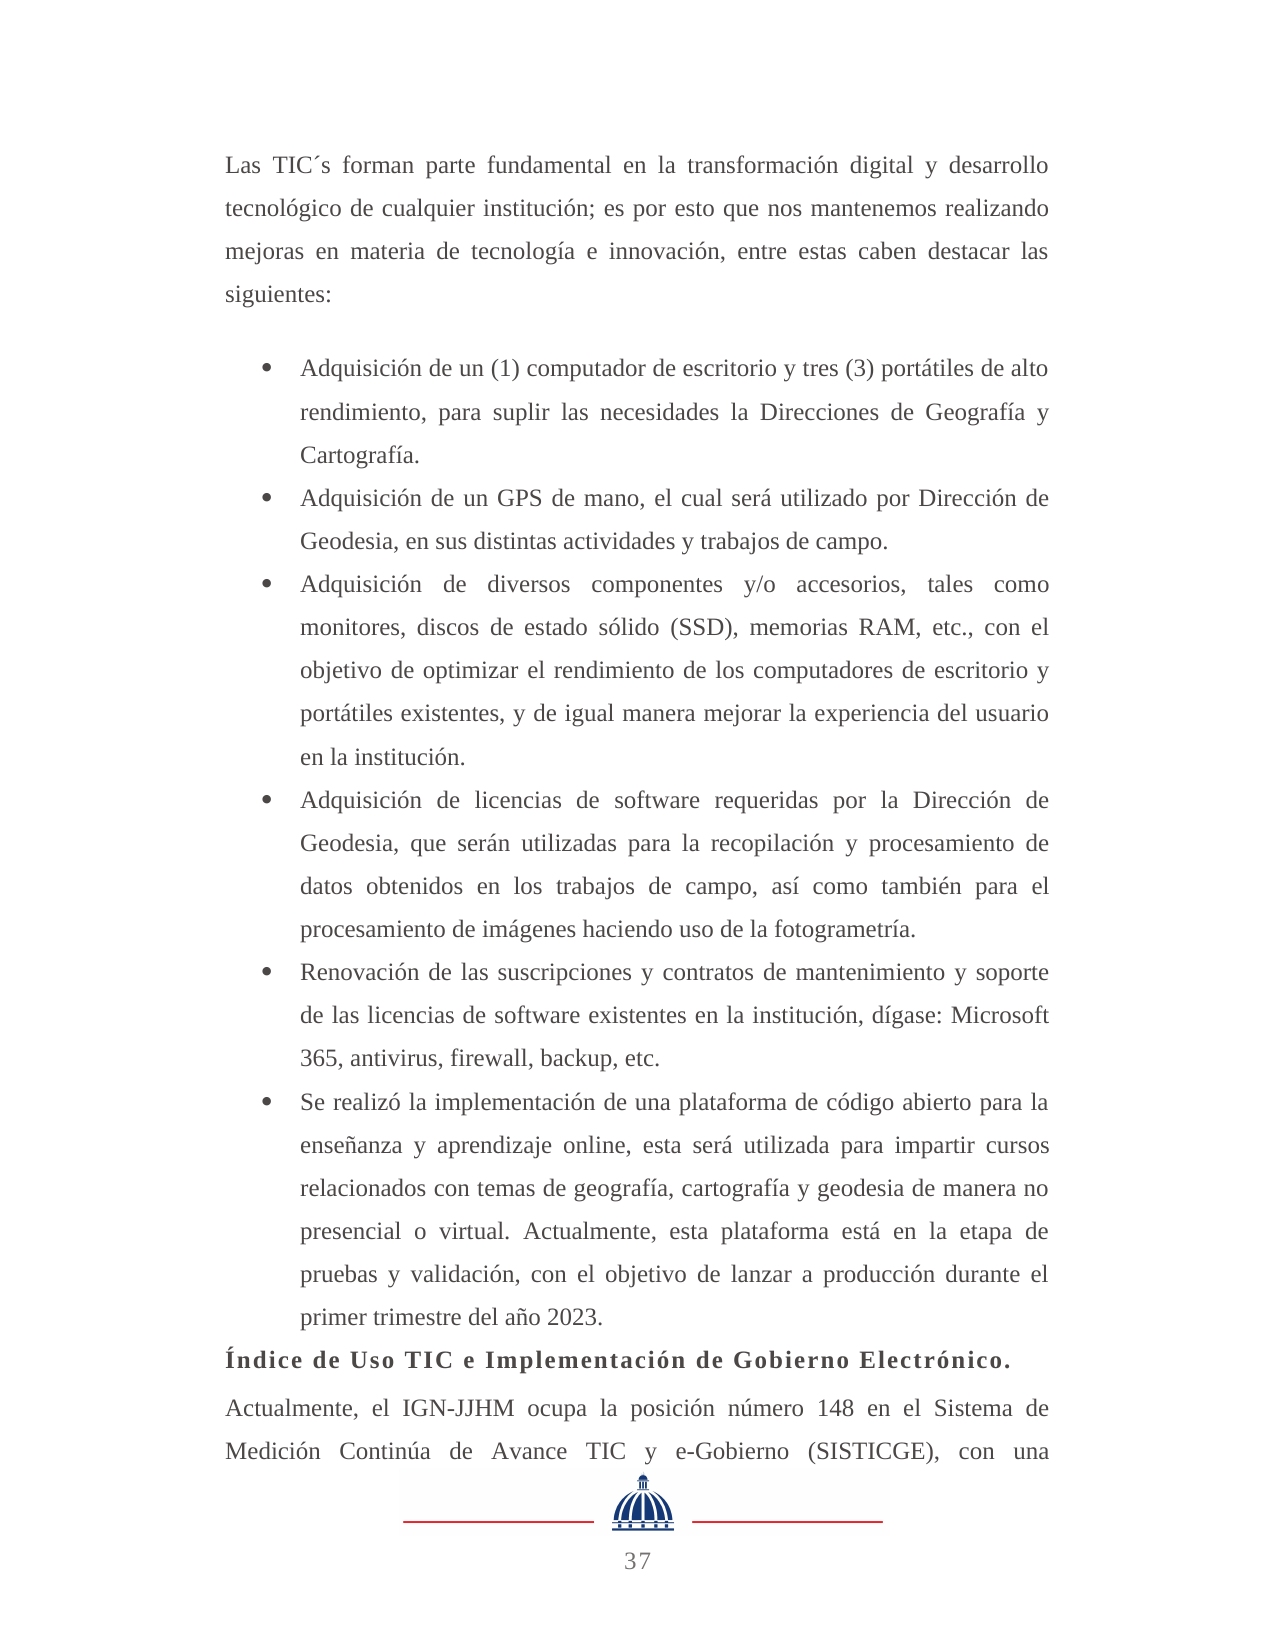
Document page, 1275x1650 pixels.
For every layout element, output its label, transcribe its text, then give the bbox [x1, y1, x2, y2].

list Adquisición de un (1) computador de escritorio y tres (3) portátiles de alto rendimiento, para suplir las necesidades la Direcciones de Geografía y Cartografía. [262, 353, 1050, 468]
list Adquisición de licencias de software requeridas por la Dirección de Geodesia, que serán utilizadas para la recopilación y procesamiento de datos obtenidos en los trabajos de campo, así como también para el procesamiento de imágenes haciendo uso de la fotogrametría. [262, 785, 1050, 943]
text Índice de Uso TIC e Implementación de Gobierno Electrónico. [225, 1345, 1050, 1374]
list Adquisición de diversos componentes y/o accesorios, tales como monitores, discos de estado sólido (SSD), memorias RAM, etc., con el objetivo de optimizar el rendimiento de los computadores de escritorio y portátiles existentes, y de igual manera mejorar la experiencia del usuario en la institución. [262, 569, 1050, 770]
picture [399, 1468, 891, 1536]
list Renovación de las suscripciones y contratos de mantenimiento y soporte de las licencias de software existentes en la institución, dígase: Microsoft 365, antivirus, firewall, backup, etc. [262, 957, 1050, 1072]
list Adquisición de un GPS de mano, el cual será utilizado por Dirección de Geodesia, en sus distintas actividades y trabajos de campo. [262, 483, 1050, 555]
list Las TIC´s forman parte fundamental en la transformación digital y desarrollo tecnológico de cualquier institución; es por esto que nos mantenemos realizando mejoras en materia de tecnología e innovación, entre estas caben destacar las siguientes: [225, 150, 1050, 308]
list Se realizó la implementación de una plataforma de código abierto para la enseñanza y aprendizaje online, esta será utilizada para impartir cursos relacionados con temas de geografía, cartografía y geodesia de manera no presencial o virtual. Actualmente, esta plataforma está en la etapa de pruebas y validación, con el objetivo de lanzar a producción durante el primer trimestre del año 2023. [262, 1087, 1050, 1331]
